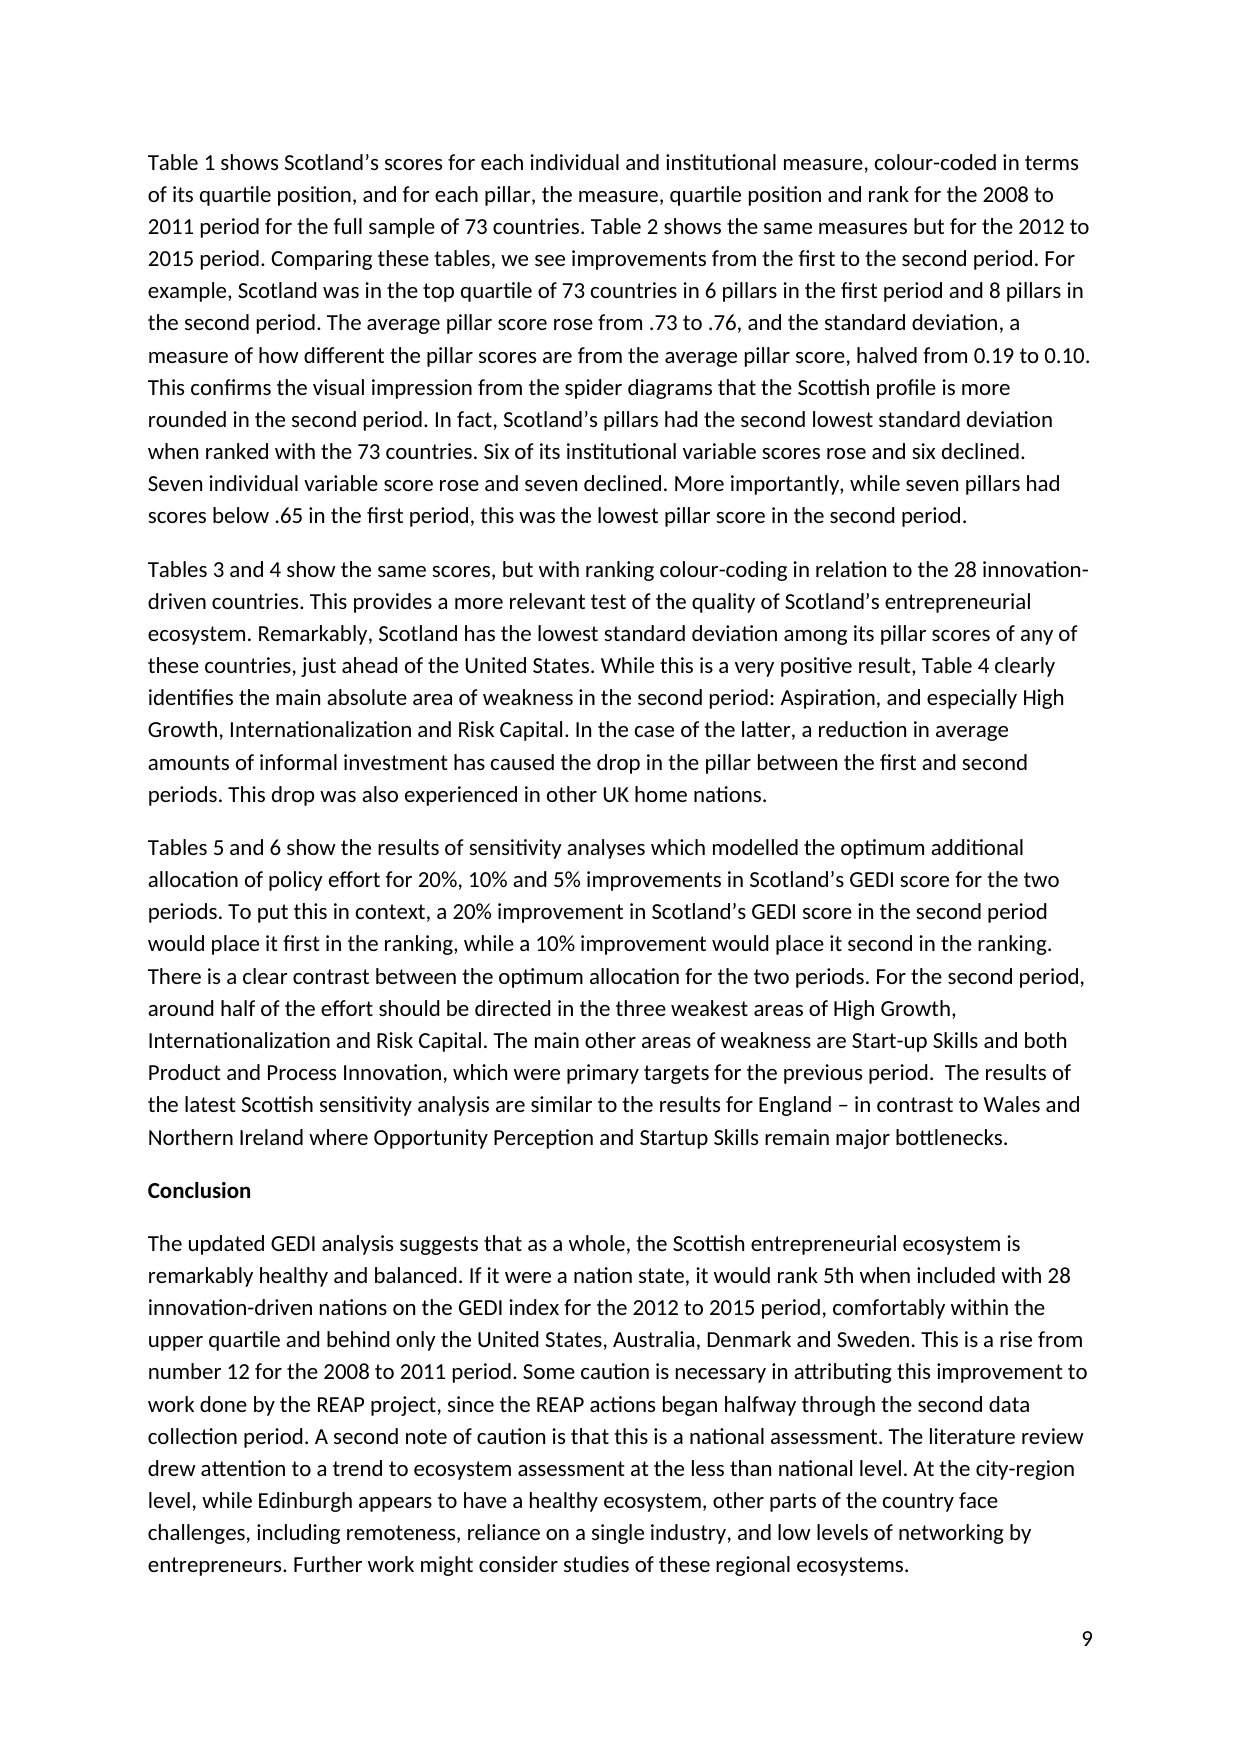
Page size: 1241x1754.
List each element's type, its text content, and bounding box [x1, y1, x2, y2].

text Table 1 shows Scotland’s scores for each individual and institutional measure, colour-coded in terms of its quartile position, and for each pillar, the measure, quartile position and rank for the 2008 to 2011 period for the full sample of 73 countries. Table 2 shows the same measures but for the 2012 to 2015 period. Comparing these tables, we see improvements from the first to the second period. For example, Scotland was in the top quartile of 73 countries in 6 pillars in the first period and 8 pillars in the second period. The average pillar score rose from .73 to .76, and the standard deviation, a measure of how different the pillar scores are from the average pillar score, halved from 0.19 to 0.10. This confirms the visual impression from the spider diagrams that the Scottish profile is more rounded in the second period. In fact, Scotland’s pillars had the second lowest standard deviation when ranked with the 73 countries. Six of its institutional variable scores rose and six declined. Seven individual variable score rose and seven declined. More importantly, while seven pillars had scores below .65 in the first period, this was the lowest pillar score in the second period. [148, 148, 1093, 530]
text Tables 5 and 6 show the results of sensitivity analyses which modelled the optimum additional allocation of policy effort for 20%, 10% and 5% improvements in Scotland’s GEDI score for the two periods. To put this in context, a 20% improvement in Scotland’s GEDI score in the second period would place it first in the ranking, while a 10% improvement would place it second in the ranking. There is a clear contrast between the optimum allocation for the two periods. For the second period, around half of the effort should be directed in the three weakest areas of High Growth, Internationalization and Risk Capital. The main other areas of weakness are Start-up Skills and both Product and Process Innovation, which were primary targets for the previous period. The results of the latest Scottish sensitivity analysis are similar to the results for England – in contrast to Wales and Northern Ireland where Opportunity Perception and Startup Skills remain major bottlenecks. [148, 833, 1093, 1151]
text Tables 3 and 4 show the same scores, but with ranking colour-coding in relation to the 28 innovation-driven countries. This provides a more relevant test of the quality of Scotland’s entrepreneurial ecosystem. Remarkably, Scotland has the lowest standard deviation among its pillar scores of any of these countries, just ahead of the United States. While this is a very positive result, Table 4 clearly identifies the main absolute area of weakness in the second period: Aspiration, and especially High Growth, Internationalization and Risk Capital. In the case of the latter, a reduction in average amounts of informal investment has caused the drop in the pillar between the first and second periods. This drop was also experienced in other UK home nations. [148, 555, 1093, 808]
text The updated GEDI analysis suggests that as a whole, the Scottish entrepreneurial ecosystem is remarkably healthy and balanced. If it were a nation state, it would rank 5th when included with 28 innovation-driven nations on the GEDI index for the 2012 to 2015 period, comfortably within the upper quartile and behind only the United States, Australia, Denmark and Sweden. This is a rise from number 12 for the 2008 to 2011 period. Some caution is necessary in attributing this improvement to work done by the REAP project, since the REAP actions began halfway through the second data collection period. A second note of caution is that this is a national assessment. The literature review drew attention to a trend to ecosystem assessment at the less than national level. At the city-region level, while Edinburgh appears to have a healthy ecosystem, other parts of the country face challenges, including remoteness, reliance on a single industry, and low levels of networking by entrepreneurs. Further work might consider studies of these regional ecosystems. [148, 1229, 1093, 1579]
text Conclusion [148, 1176, 1093, 1204]
